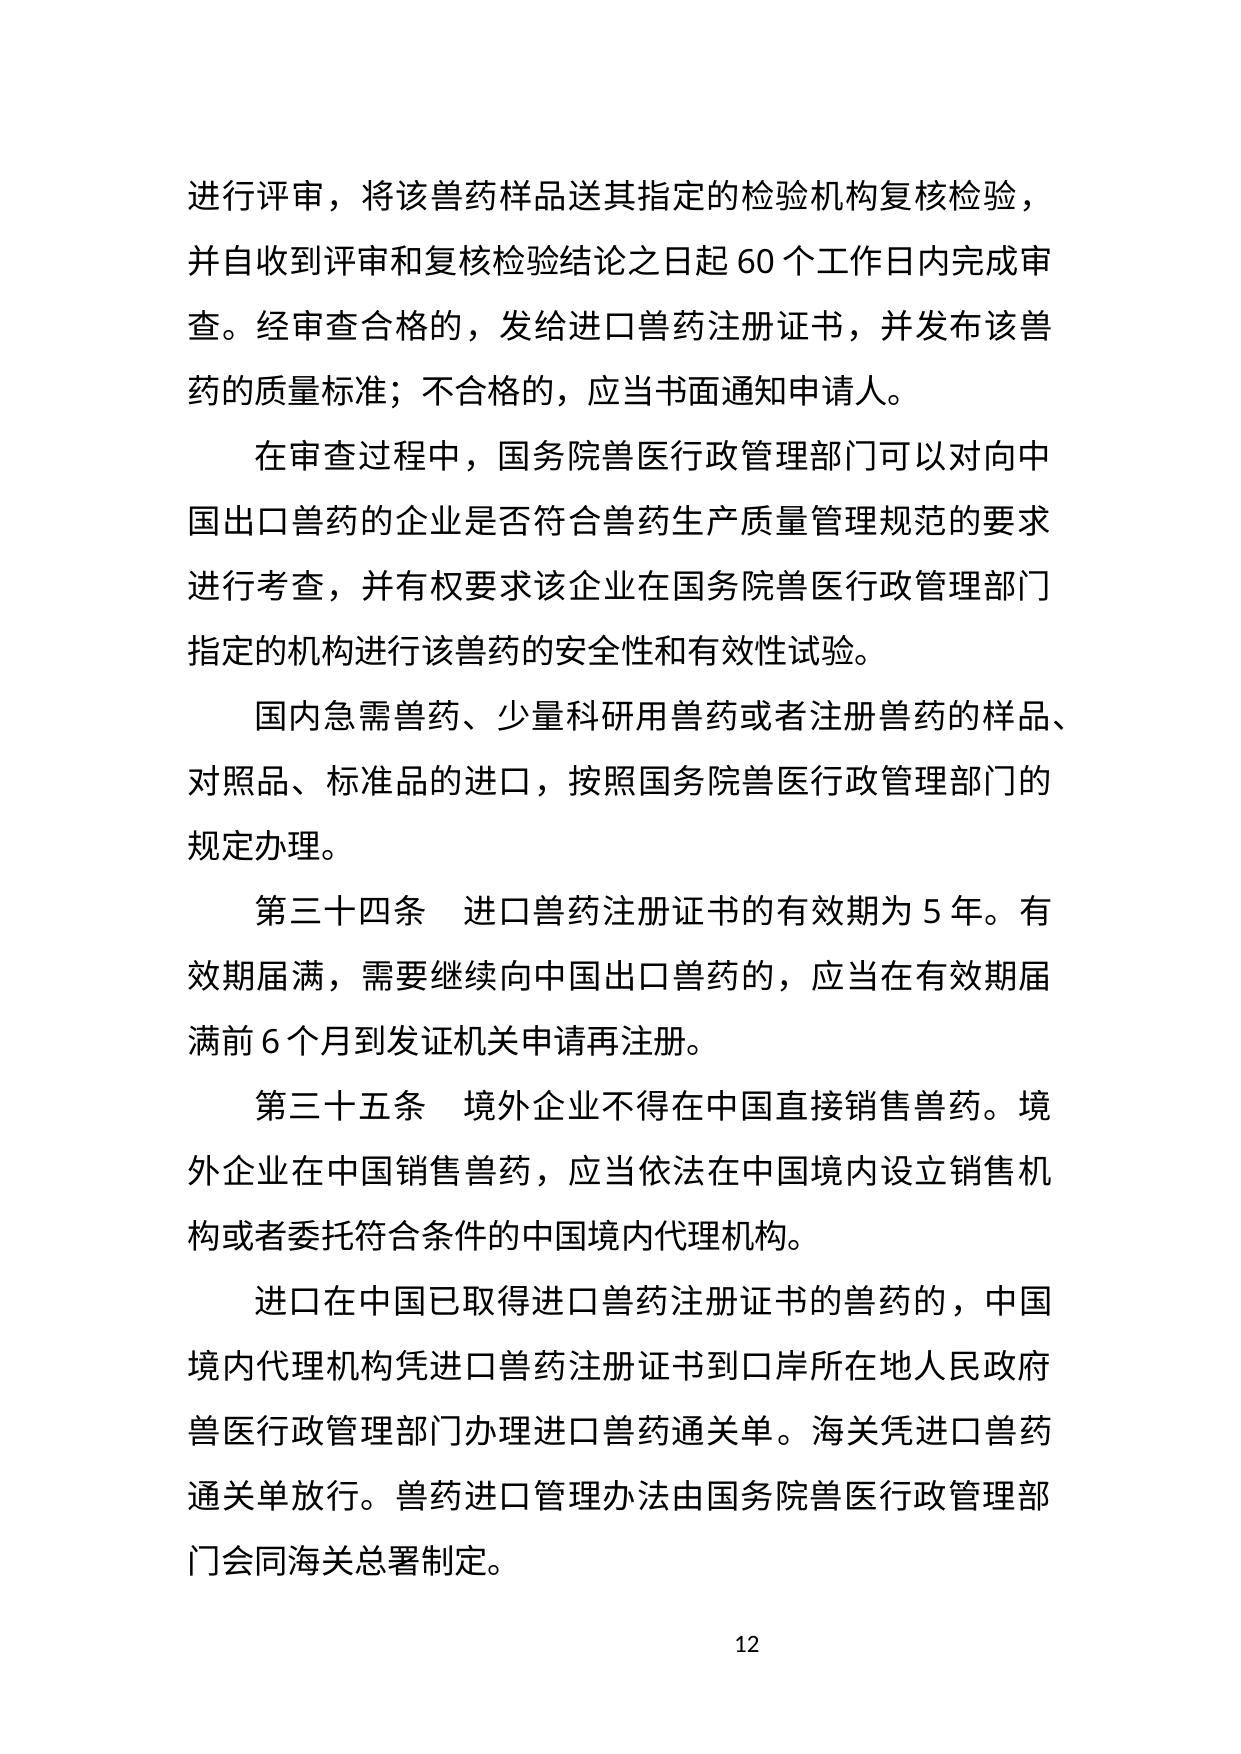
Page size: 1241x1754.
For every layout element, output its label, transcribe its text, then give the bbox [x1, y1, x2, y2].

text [187, 162, 1053, 422]
text 国内急需兽药、少量科研用兽药或者注册兽药的样品、对照品、标准品的进口，按照国务院兽医行政管理部门的规定办理。 [187, 682, 1053, 877]
text 在审查过程中，国务院兽医行政管理部门可以对向中国出口兽药的企业是否符合兽药生产质量管理规范的要求进行考查，并有权要求该企业在国务院兽医行政管理部门指定的机构进行该兽药的安全性和有效性试验。 [187, 422, 1053, 682]
text 第三十五条 境外企业不得在中国直接销售兽药。境外企业在中国销售兽药，应当依法在中国境内设立销售机构或者委托符合条件的中国境内代理机构。 [187, 1072, 1053, 1267]
text 进口在中国已取得进口兽药注册证书的兽药的，中国境内代理机构凭进口兽药注册证书到口岸所在地人民政府兽医行政管理部门办理进口兽药通关单。海关凭进口兽药通关单放行。兽药进口管理办法由国务院兽医行政管理部门会同海关总署制定。 [187, 1267, 1053, 1592]
text 第三十四条 进口兽药注册证书的有效期为5年。有效期届满，需要继续向中国出口兽药的，应当在有效期届满前6个月到发证机关申请再注册。 [187, 877, 1053, 1072]
